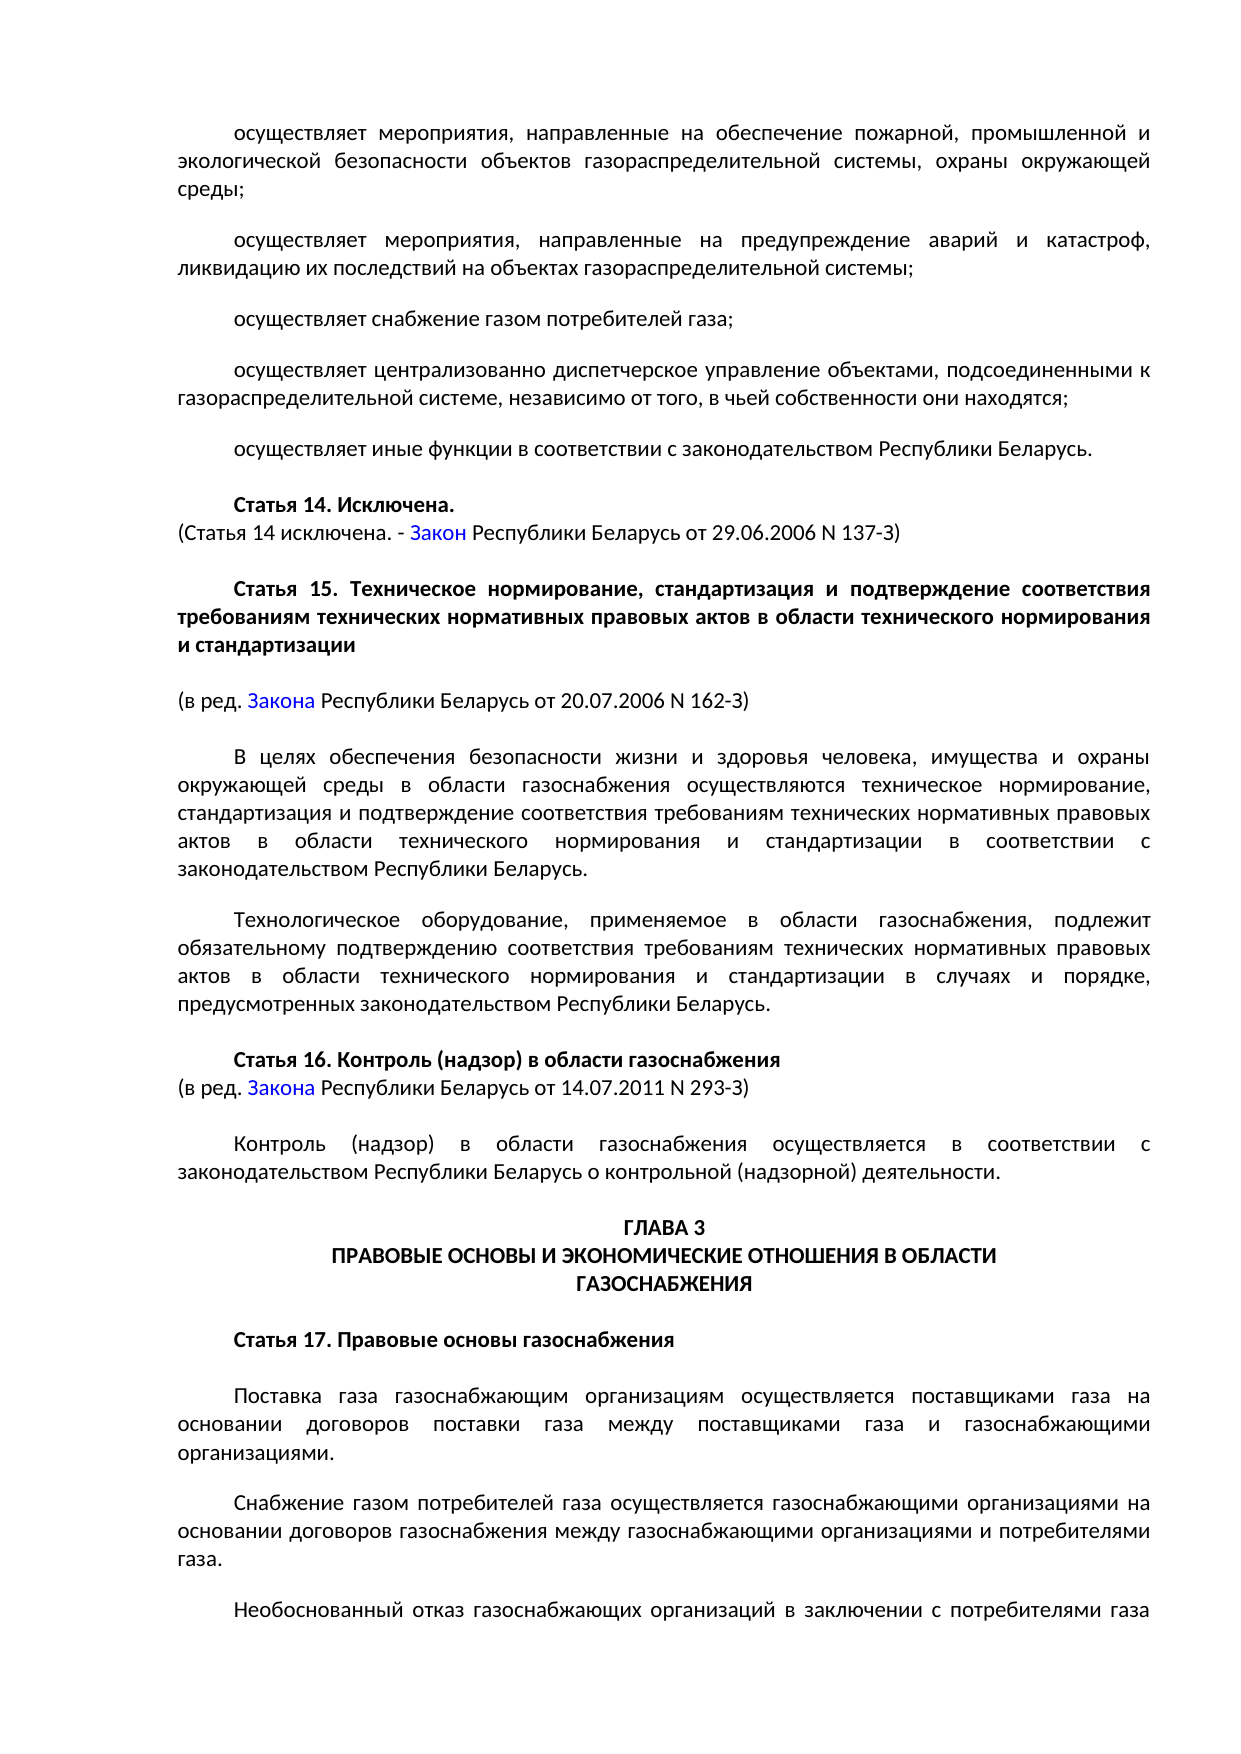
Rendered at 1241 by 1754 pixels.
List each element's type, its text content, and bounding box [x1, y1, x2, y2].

text (Статья 14 исключена. - Закон Республики Беларусь от 29.06.2006 N 137-З) [177, 518, 1152, 546]
text осуществляет снабжение газом потребителей газа; [177, 304, 1152, 332]
text (в ред. Закона Республики Беларусь от 14.07.2011 N 293-З) [177, 1073, 1152, 1101]
text Статья 15. Техническое нормирование, стандартизация и подтверждение соответствия требованиям технических нормативных правовых актов в области технического нормирования и стандартизации [177, 574, 1152, 658]
text осуществляет иные функции в соответствии с законодательством Республики Беларусь. [177, 434, 1152, 462]
text осуществляет централизованно диспетчерское управление объектами, подсоединенными к газораспределительной системе, независимо от того, в чьей собственности они находятся; [177, 355, 1152, 411]
text Статья 16. Контроль (надзор) в области газоснабжения [177, 1045, 1152, 1073]
title ГАЗОСНАБЖЕНИЯ [177, 1269, 1152, 1297]
text (в ред. Закона Республики Беларусь от 20.07.2006 N 162-З) [177, 686, 1152, 714]
title ГЛАВА 3 [177, 1213, 1152, 1241]
title ПРАВОВЫЕ ОСНОВЫ И ЭКОНОМИЧЕСКИЕ ОТНОШЕНИЯ В ОБЛАСТИ [177, 1241, 1152, 1269]
text осуществляет мероприятия, направленные на предупреждение аварий и катастроф, ликвидацию их последствий на объектах газораспределительной системы; [177, 225, 1152, 281]
text В целях обеспечения безопасности жизни и здоровья человека, имущества и охраны окружающей среды в области газоснабжения осуществляются техническое нормирование, стандартизация и подтверждение соответствия требованиям технических нормативных правовых актов в области технического нормирования и стандартизации в соответствии с законодательством Республики Беларусь. [177, 742, 1152, 882]
text Снабжение газом потребителей газа осуществляется газоснабжающими организациями на основании договоров газоснабжения между газоснабжающими организациями и потребителями газа. [177, 1488, 1152, 1573]
text Контроль (надзор) в области газоснабжения осуществляется в соответствии с законодательством Республики Беларусь о контрольной (надзорной) деятельности. [177, 1129, 1152, 1185]
text Поставка газа газоснабжающим организациям осуществляется поставщиками газа на основании договоров поставки газа между поставщиками газа и газоснабжающими организациями. [177, 1382, 1152, 1466]
text Статья 17. Правовые основы газоснабжения [177, 1326, 1152, 1353]
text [177, 1596, 1152, 1623]
text осуществляет мероприятия, направленные на обеспечение пожарной, промышленной и экологической безопасности объектов газораспределительной системы, охраны окружающей среды; [177, 118, 1152, 202]
text Технологическое оборудование, применяемое в области газоснабжения, подлежит обязательному подтверждению соответствия требованиям технических нормативных правовых актов в области технического нормирования и стандартизации в случаях и порядке, предусмотренных законодательством Республики Беларусь. [177, 905, 1152, 1017]
text Статья 14. Исключена. [177, 490, 1152, 518]
